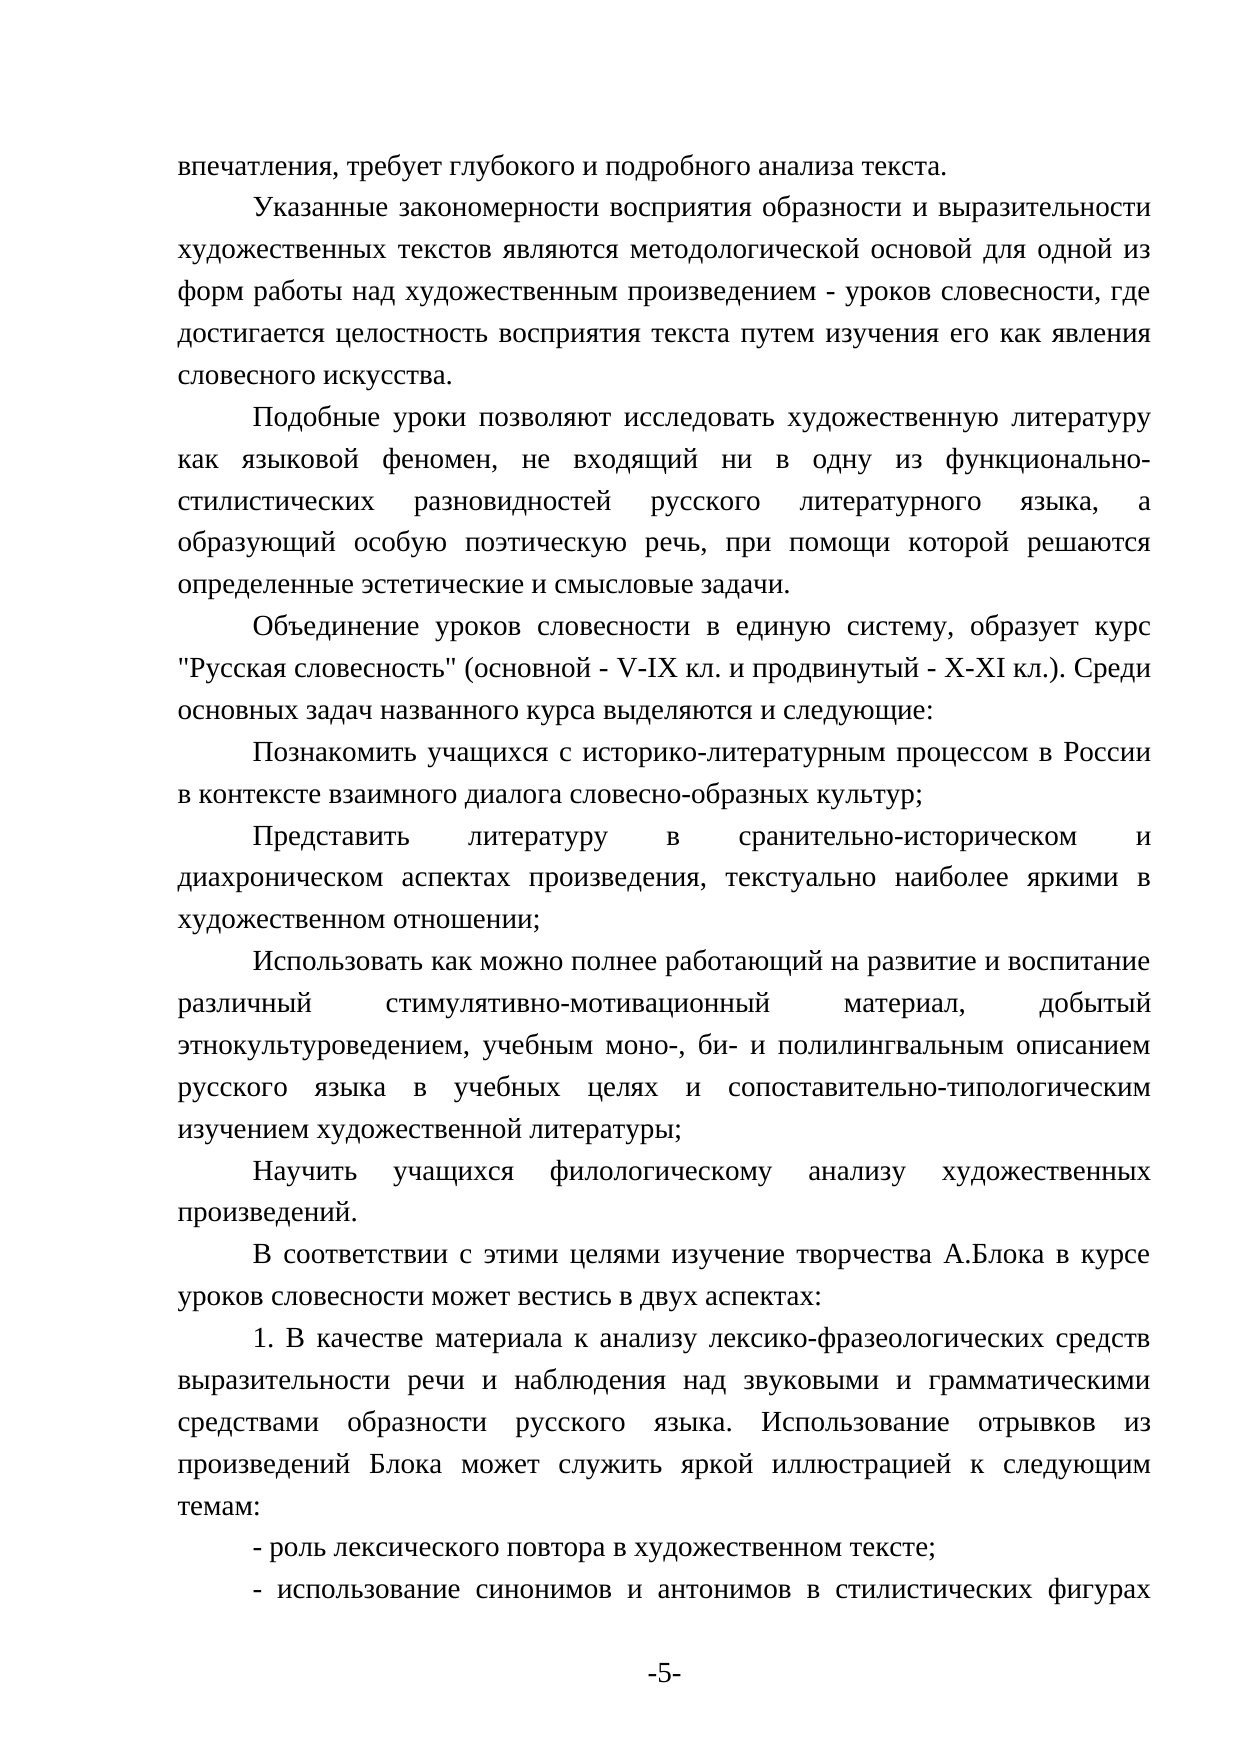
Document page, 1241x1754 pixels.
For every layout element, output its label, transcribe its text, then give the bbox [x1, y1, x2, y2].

text Подобные уроки позволяют исследовать художественную литературу как языковой феномен, не входящий ни в одну из функционально-стилистических разновидностей русского литературного языка, а образующий особую поэтическую речь, при помощи которой решаются определенные эстетические и смысловые задачи. [177, 399, 1152, 600]
text - роль лексического повтора в художественном тексте; [177, 1529, 1152, 1563]
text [177, 148, 1152, 181]
text Использовать как можно полнее работающий на развитие и воспитание различный стимулятивно-мотивационный материал, добытый этнокультуроведением, учебным моно-, би- и полилингвальным описанием русского языка в учебных целях и сопоставительно-типологическим изучением художественной литературы; [177, 943, 1152, 1144]
text Представить литературу в сранительно-историческом и диахроническом аспектах произведения, текстуально наиболее яркими в художественном отношении; [177, 818, 1152, 935]
text 1. В качестве материала к анализу лексико-фразеологических средств выразительности речи и наблюдения над звуковыми и грамматическими средствами образности русского языка. Использование отрывков из произведений Блока может служить яркой иллюстрацией к следующим темам: [177, 1320, 1152, 1521]
text В соответствии с этими целями изучение творчества А.Блока в курсе уроков словесности может вестись в двух аспектах: [177, 1236, 1152, 1312]
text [177, 1571, 1152, 1605]
text Объединение уроков словесности в единую систему, образует курс "Русская словесность" (основной - V-IХ кл. и продвинутый - Х-ХI кл.). Среди основных задач названного курса выделяются и следующие: [177, 608, 1152, 726]
text Указанные закономерности восприятия образности и выразительности художественных текстов являются методологической основой для одной из форм работы над художественным произведением - уроков словесности, где достигается целостность восприятия текста путем изучения его как явления словесного искусства. [177, 189, 1152, 391]
text Научить учащихся филологическому анализу художественных произведений. [177, 1153, 1152, 1228]
text Познакомить учащихся с историко-литературным процессом в России в контексте взаимного диалога словесно-образных культур; [177, 734, 1152, 809]
